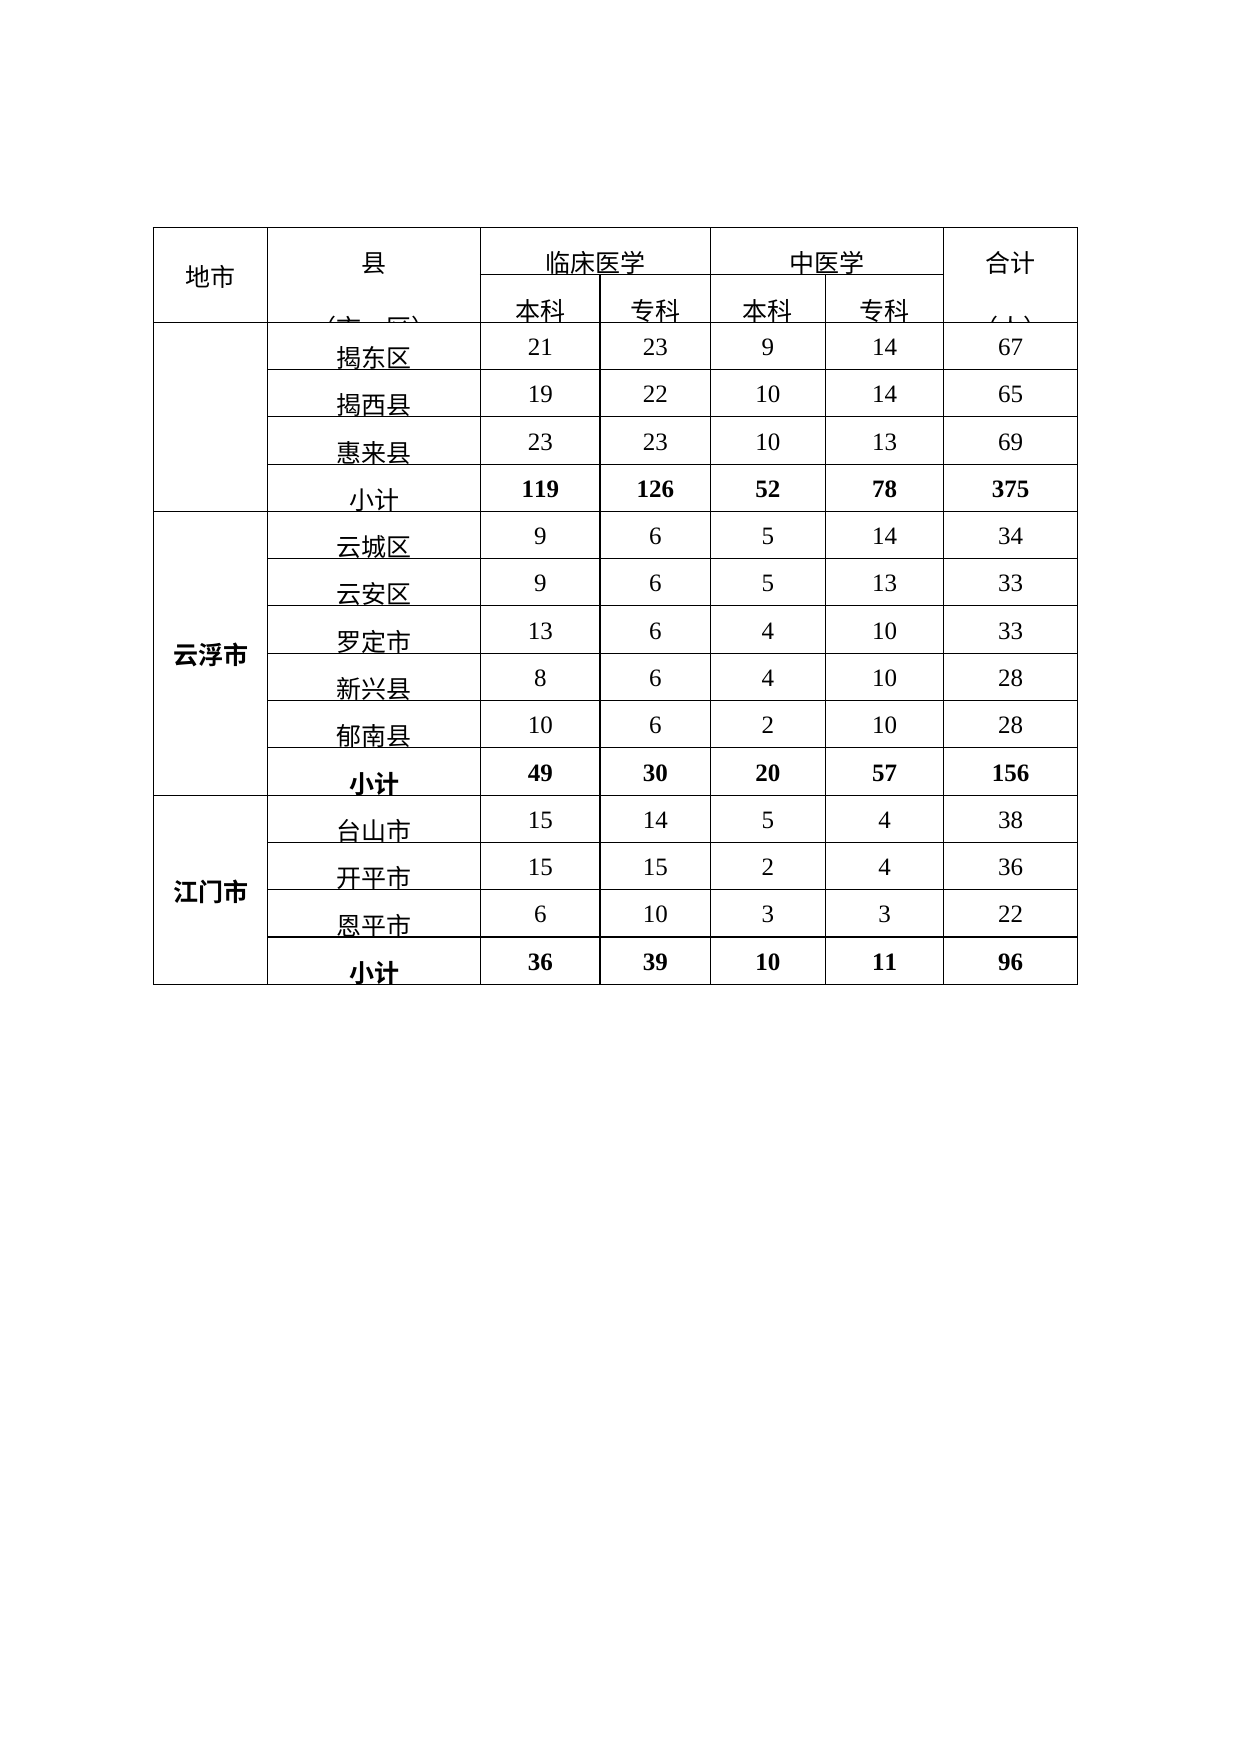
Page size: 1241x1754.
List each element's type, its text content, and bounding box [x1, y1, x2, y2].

table_cell 6 [601, 701, 710, 747]
table_cell 23 [481, 417, 599, 463]
table_cell 96 [944, 938, 1077, 984]
table_cell 33 [944, 606, 1077, 653]
table_cell 恩平市 [268, 890, 480, 936]
table_cell 云浮市 [154, 512, 267, 794]
table_cell 揭东区 [268, 323, 480, 369]
table_cell 2 [711, 843, 825, 889]
table_cell 10 [711, 938, 825, 984]
table_cell 台山市 [268, 796, 480, 842]
table_cell 10 [826, 701, 943, 747]
table_cell 28 [944, 654, 1077, 700]
table_cell 揭西县 [268, 370, 480, 416]
table_header 地市 [154, 228, 267, 322]
table_cell 10 [601, 890, 710, 936]
table_cell 9 [711, 323, 825, 369]
table_header 中医学 [711, 228, 943, 274]
table_cell 19 [481, 370, 599, 416]
table_cell 15 [481, 796, 599, 842]
table_cell 2 [711, 701, 825, 747]
table_cell 3 [711, 890, 825, 936]
table_cell 江门市 [154, 796, 267, 984]
table_cell 156 [944, 748, 1077, 794]
table_cell 郁南县 [268, 701, 480, 747]
table_cell 38 [944, 796, 1077, 842]
table_cell 4 [826, 796, 943, 842]
table_cell 小计 [268, 465, 480, 511]
table_cell 36 [481, 938, 599, 984]
table_cell 6 [601, 654, 710, 700]
table_cell 6 [481, 890, 599, 936]
table_cell 6 [601, 559, 710, 605]
table_cell 34 [944, 512, 1077, 558]
table_cell 小计 [268, 748, 480, 794]
table_header 县 （市、区） [268, 228, 480, 322]
table_cell 5 [711, 796, 825, 842]
table_cell 小计 [268, 938, 480, 984]
table_cell 22 [944, 890, 1077, 936]
table_cell 23 [601, 323, 710, 369]
table_cell 119 [481, 465, 599, 511]
table_cell 新兴县 [268, 654, 480, 700]
table_header 临床医学 [481, 228, 710, 274]
table_cell 10 [826, 654, 943, 700]
table_cell 65 [944, 370, 1077, 416]
table_cell 30 [601, 748, 710, 794]
table_cell 14 [601, 796, 710, 842]
table_cell 9 [481, 512, 599, 558]
table_cell 4 [711, 654, 825, 700]
table_cell 惠来县 [268, 417, 480, 463]
table_cell 本科 [481, 275, 599, 322]
table_header 合计 （人） [944, 228, 1077, 322]
table_cell 专科 [601, 275, 710, 322]
table_cell 罗定市 [268, 606, 480, 653]
table_cell 57 [826, 748, 943, 794]
table_cell 10 [481, 701, 599, 747]
table_cell 3 [826, 890, 943, 936]
table_cell 13 [826, 559, 943, 605]
table_cell 52 [711, 465, 825, 511]
table_cell 22 [601, 370, 710, 416]
table_cell 13 [481, 606, 599, 653]
table_cell 10 [711, 417, 825, 463]
table_cell 21 [481, 323, 599, 369]
table_cell 5 [711, 512, 825, 558]
table_cell 4 [826, 843, 943, 889]
table_cell 9 [481, 559, 599, 605]
table_cell 49 [481, 748, 599, 794]
table_cell 15 [481, 843, 599, 889]
table_cell 6 [601, 606, 710, 653]
table_cell 23 [601, 417, 710, 463]
table_cell 云安区 [268, 559, 480, 605]
table_cell 10 [826, 606, 943, 653]
table_cell 14 [826, 370, 943, 416]
table_cell 云城区 [268, 512, 480, 558]
table_cell 14 [826, 323, 943, 369]
table_cell 15 [601, 843, 710, 889]
table_cell 本科 [711, 275, 825, 322]
table_cell 6 [601, 512, 710, 558]
table_cell 20 [711, 748, 825, 794]
table_cell 39 [601, 938, 710, 984]
table_cell 5 [711, 559, 825, 605]
table_cell 33 [944, 559, 1077, 605]
table_cell 36 [944, 843, 1077, 889]
table_cell 67 [944, 323, 1077, 369]
table_cell 14 [826, 512, 943, 558]
table_cell 开平市 [268, 843, 480, 889]
table_cell 69 [944, 417, 1077, 463]
table_cell 11 [826, 938, 943, 984]
table_cell 375 [944, 465, 1077, 511]
table_cell 28 [944, 701, 1077, 747]
table_cell 126 [601, 465, 710, 511]
table_cell 13 [826, 417, 943, 463]
table_cell 78 [826, 465, 943, 511]
table_cell 专科 [826, 275, 943, 322]
table_cell 10 [711, 370, 825, 416]
table_cell 8 [481, 654, 599, 700]
table_cell 4 [711, 606, 825, 653]
